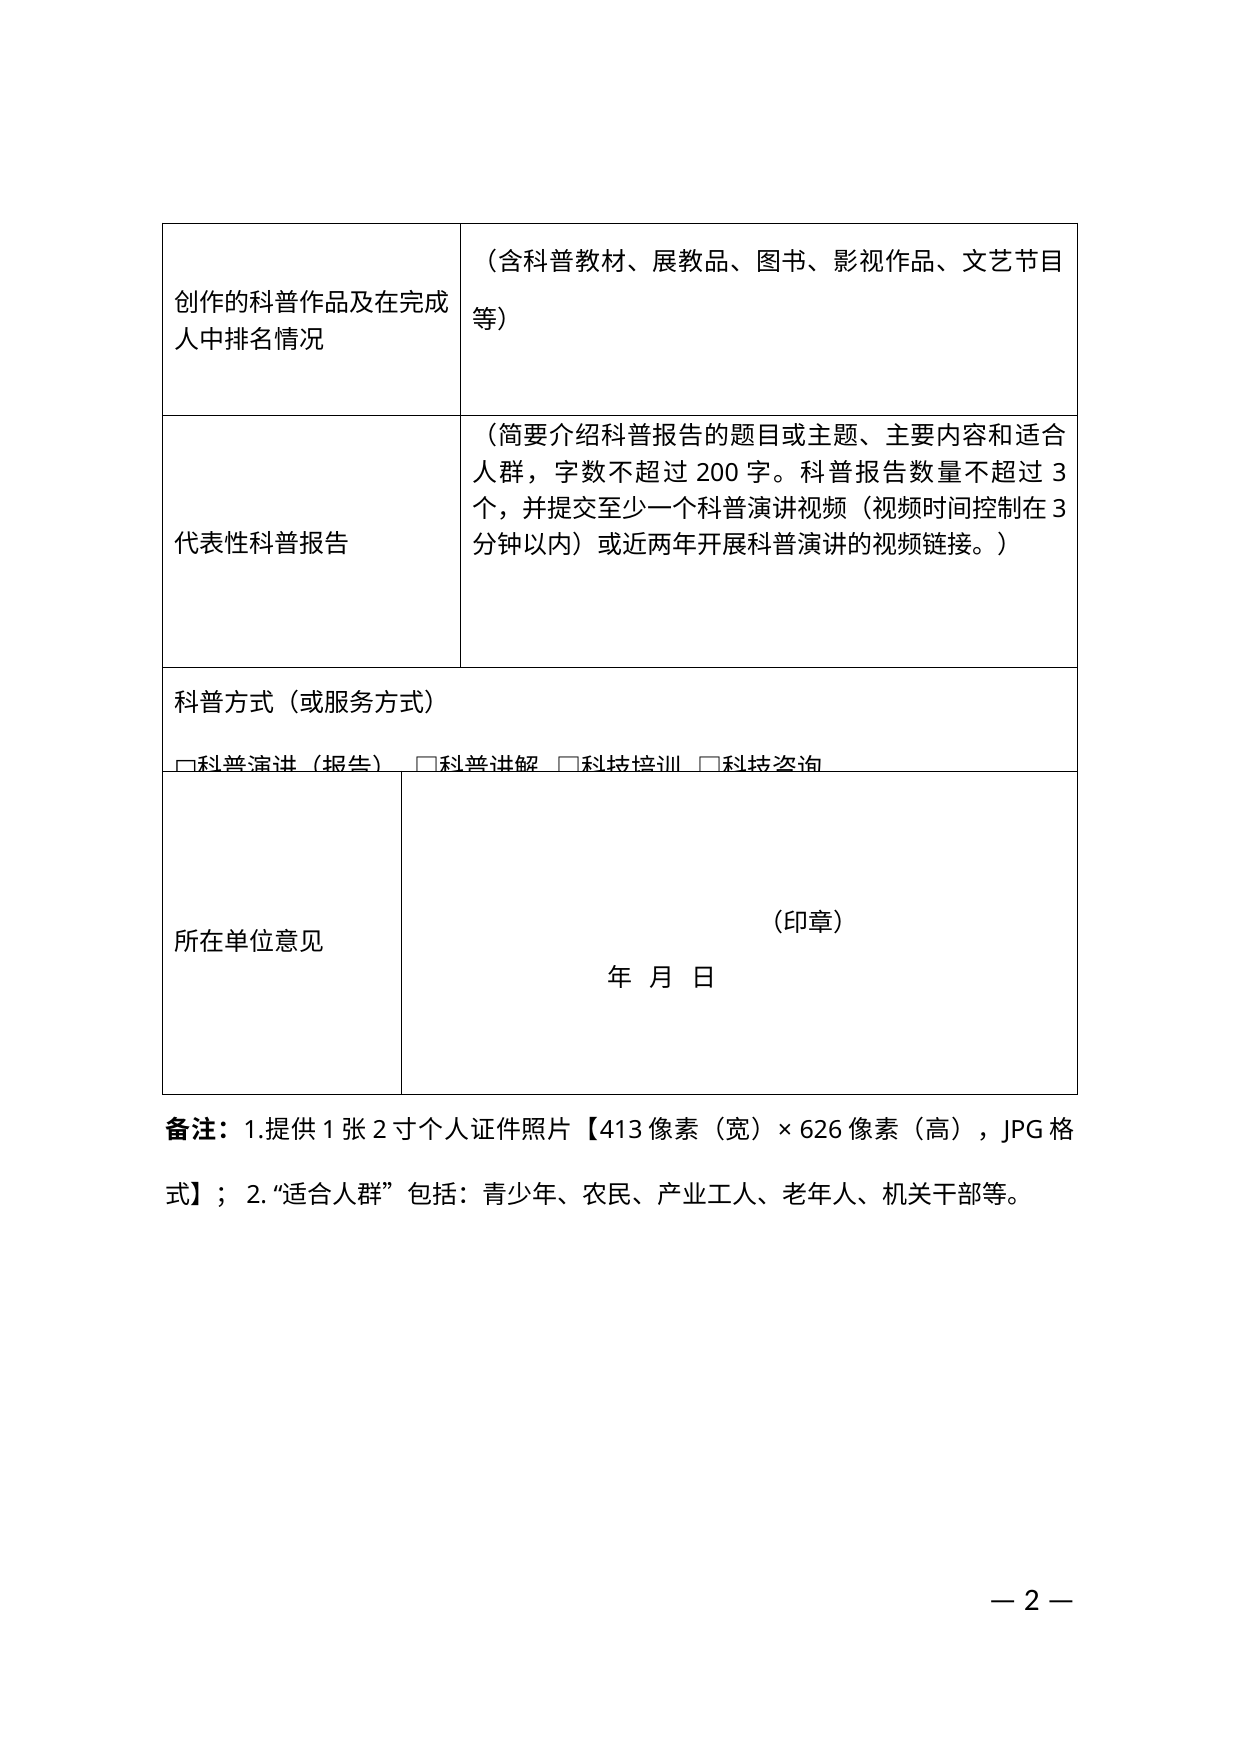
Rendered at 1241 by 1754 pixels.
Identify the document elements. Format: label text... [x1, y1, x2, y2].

text 备注：1.提供1张2寸个人证件照片【413像素（宽）× 626像素（高），JPG格式】； 2. “适合人群”包括：青少年、农民、产业工人、老年人、机关干部等。 [165, 1095, 1075, 1225]
table_cell 所在单位意见 [163, 772, 401, 1094]
table_cell （简要介绍科普报告的题目或主题、主要内容和适合人群，字数不超过200字。科普报告数量不超过3个，并提交至少一个科普演讲视频（视频时间控制在3分钟以内）或近两年开展科普演讲的视频链接。） [461, 416, 1077, 667]
table_cell 代表性科普报告 [163, 416, 460, 667]
table_cell 创作的科普作品及在完成人中排名情况 [163, 224, 460, 415]
table_cell 科普方式（或服务方式） □科普演讲（报告） □科普讲解 □科技培训 □科技咨询 [163, 668, 1077, 771]
table_cell （含科普教材、展教品、图书、影视作品、文艺节目等） [461, 224, 1077, 415]
table_cell （印章） 年 月 日 [402, 772, 1077, 1094]
